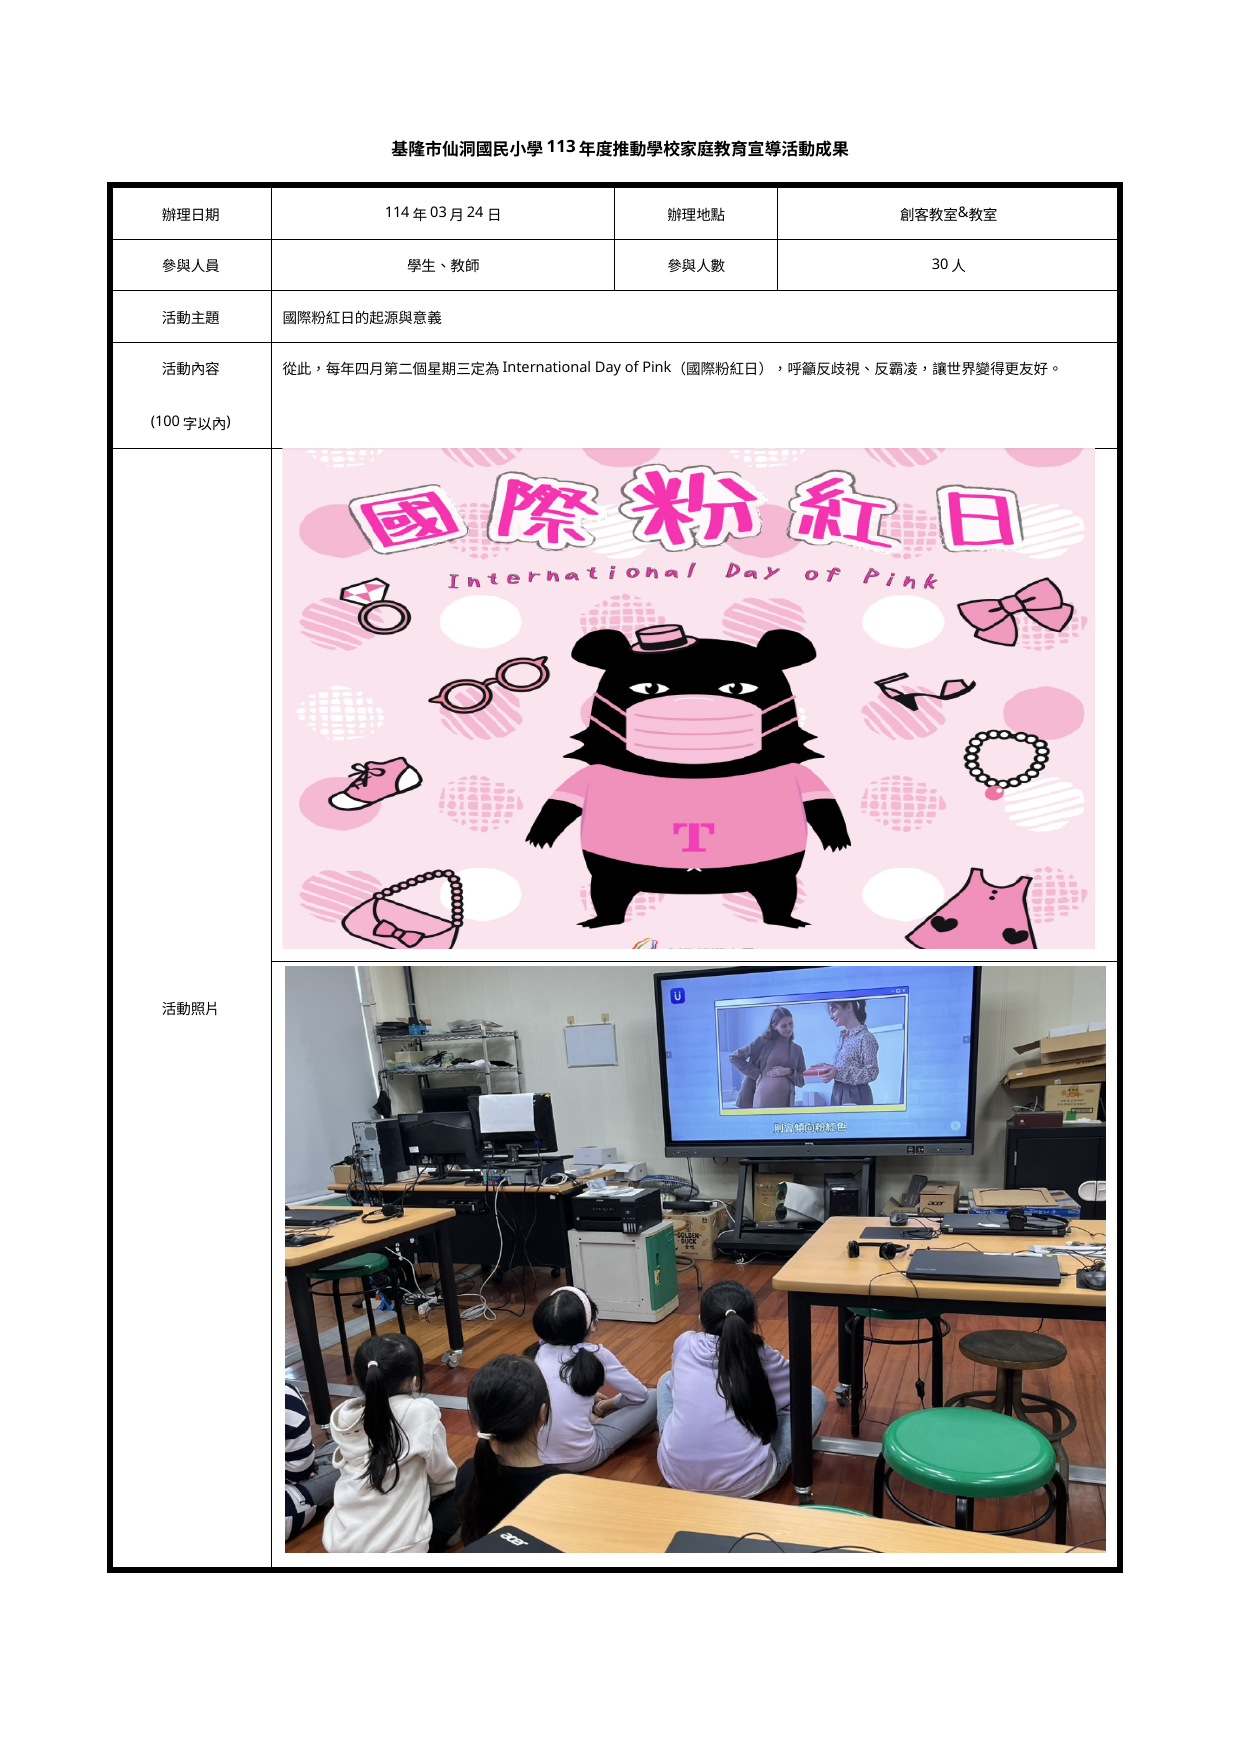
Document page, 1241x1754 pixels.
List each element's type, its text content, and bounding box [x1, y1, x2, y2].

table_header 辦理日期 [113, 188, 271, 238]
table_cell 活動內容 (100字以內) [113, 343, 271, 447]
table_cell 活動照片 [113, 449, 271, 1567]
table_header 辦理地點 [615, 188, 777, 238]
picture [285, 966, 1106, 1553]
table_cell 參與人員 [113, 240, 271, 290]
table_cell 30人 [778, 240, 1117, 290]
table_cell [272, 962, 1117, 1567]
table_header 創客教室&教室 [778, 188, 1117, 238]
picture [282, 448, 1095, 949]
table_cell 學生、教師 [272, 240, 614, 290]
table_cell [272, 449, 1117, 961]
table_cell 國際粉紅日的起源與意義 [272, 291, 1117, 342]
table_header 114年 03月24 日 [272, 188, 614, 238]
table_cell 參與人數 [615, 240, 777, 290]
table_cell 從此，每年四月第二個星期三定為International Day of Pink（國際粉紅日），呼籲反歧視、反霸凌，讓世界變得更友好。 [272, 343, 1117, 447]
table_cell 活動主題 [113, 291, 271, 342]
text 基隆市仙洞國民小學113年度推動學校家庭教育宣導活動成果 [118, 118, 1122, 161]
